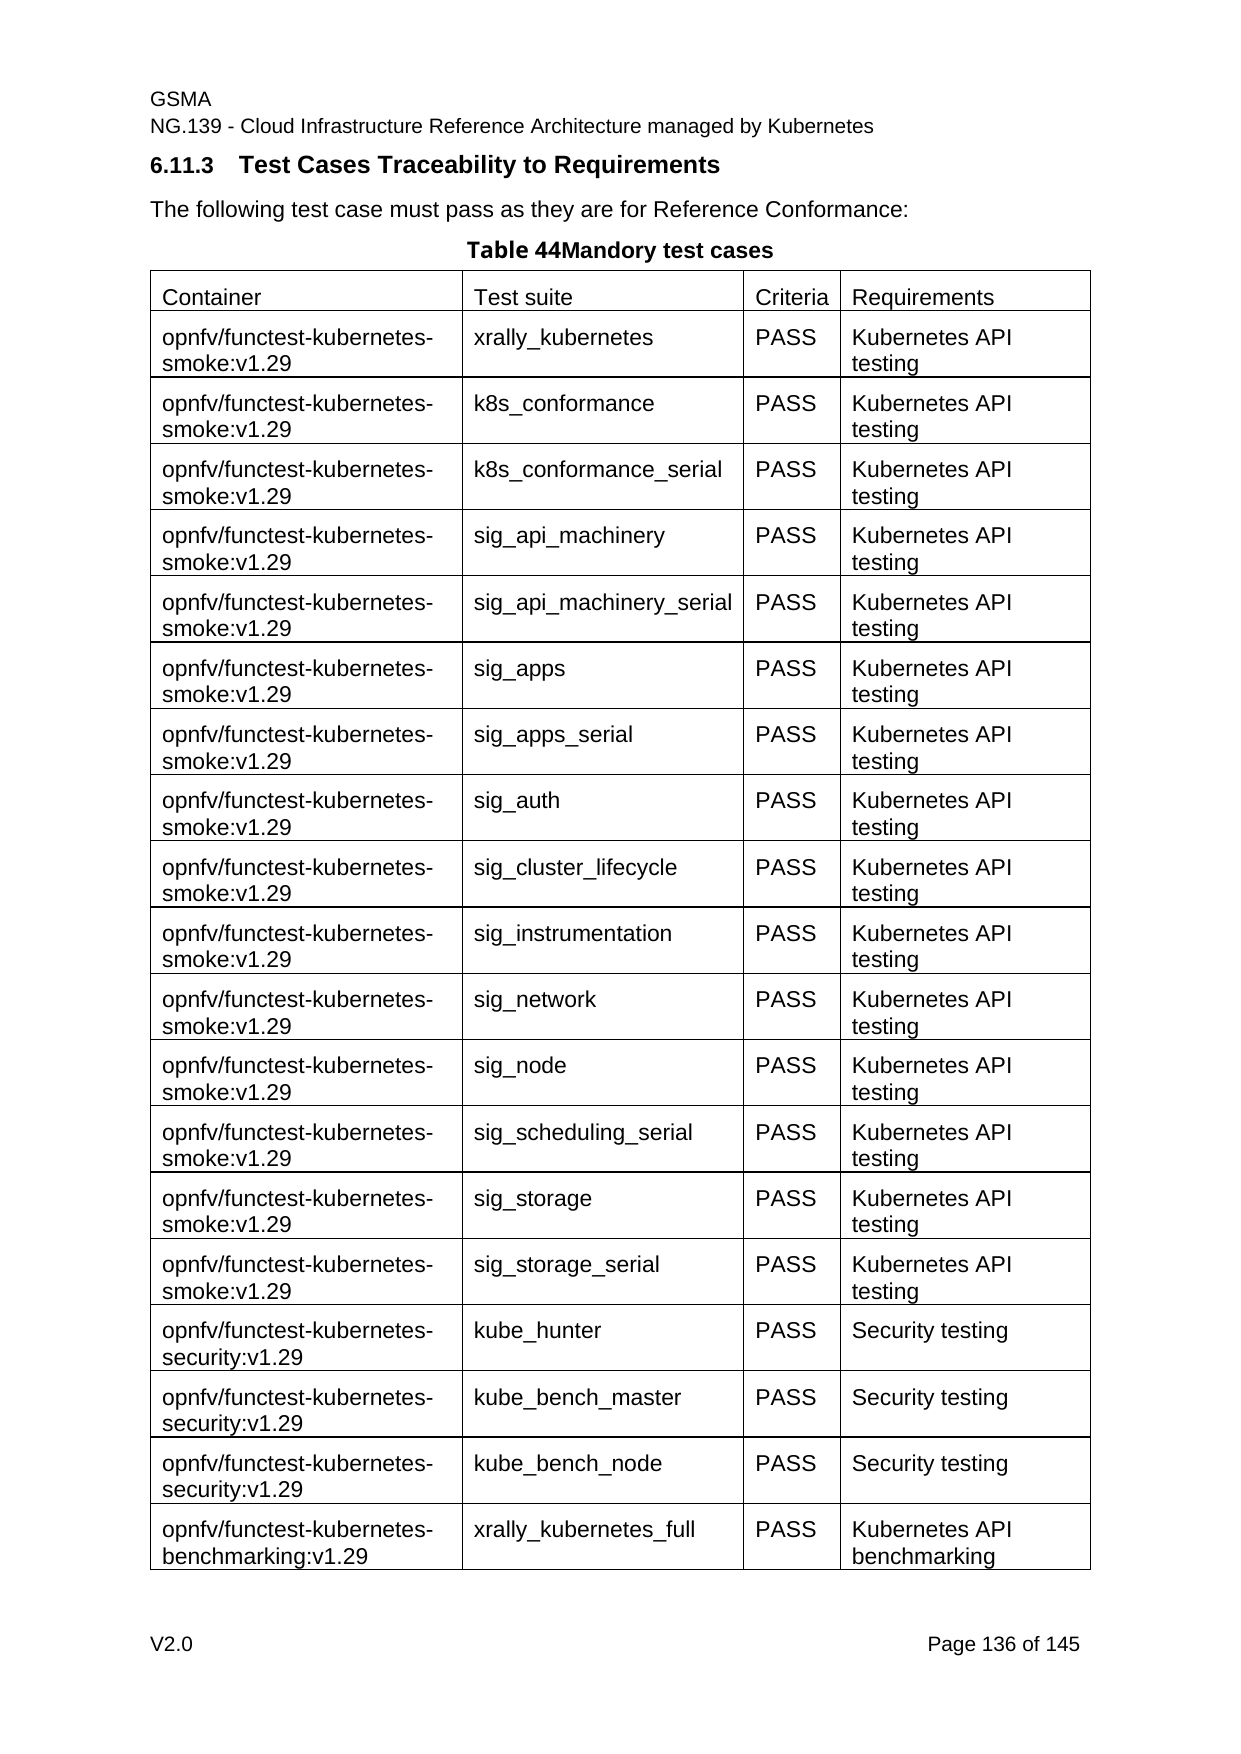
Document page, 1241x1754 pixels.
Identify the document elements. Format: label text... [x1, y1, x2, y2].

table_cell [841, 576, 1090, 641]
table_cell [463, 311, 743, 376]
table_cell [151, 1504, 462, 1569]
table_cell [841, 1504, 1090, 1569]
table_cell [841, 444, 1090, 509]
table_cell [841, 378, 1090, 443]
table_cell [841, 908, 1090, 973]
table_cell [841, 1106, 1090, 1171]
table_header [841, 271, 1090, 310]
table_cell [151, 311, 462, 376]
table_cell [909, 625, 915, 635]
subtitle Test Cases Traceability to Requirements [150, 150, 1090, 179]
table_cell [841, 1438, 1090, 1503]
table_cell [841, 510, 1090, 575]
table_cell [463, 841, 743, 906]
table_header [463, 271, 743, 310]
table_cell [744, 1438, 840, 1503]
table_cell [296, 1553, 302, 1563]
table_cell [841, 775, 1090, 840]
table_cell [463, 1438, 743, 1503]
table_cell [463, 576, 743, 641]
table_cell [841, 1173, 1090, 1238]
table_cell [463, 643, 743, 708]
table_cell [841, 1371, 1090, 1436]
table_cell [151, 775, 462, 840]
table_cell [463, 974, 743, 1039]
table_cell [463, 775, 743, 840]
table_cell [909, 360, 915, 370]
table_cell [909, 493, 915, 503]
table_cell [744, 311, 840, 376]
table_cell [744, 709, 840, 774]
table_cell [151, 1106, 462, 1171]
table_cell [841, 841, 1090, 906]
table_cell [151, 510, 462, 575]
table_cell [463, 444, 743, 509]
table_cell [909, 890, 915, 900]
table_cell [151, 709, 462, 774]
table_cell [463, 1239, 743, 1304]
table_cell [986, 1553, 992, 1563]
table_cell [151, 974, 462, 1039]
text The following test case must pass as they are for Reference Conformance: [150, 196, 1090, 222]
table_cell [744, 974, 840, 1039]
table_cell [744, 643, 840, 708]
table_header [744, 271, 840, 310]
text Mandory test cases [150, 234, 1090, 266]
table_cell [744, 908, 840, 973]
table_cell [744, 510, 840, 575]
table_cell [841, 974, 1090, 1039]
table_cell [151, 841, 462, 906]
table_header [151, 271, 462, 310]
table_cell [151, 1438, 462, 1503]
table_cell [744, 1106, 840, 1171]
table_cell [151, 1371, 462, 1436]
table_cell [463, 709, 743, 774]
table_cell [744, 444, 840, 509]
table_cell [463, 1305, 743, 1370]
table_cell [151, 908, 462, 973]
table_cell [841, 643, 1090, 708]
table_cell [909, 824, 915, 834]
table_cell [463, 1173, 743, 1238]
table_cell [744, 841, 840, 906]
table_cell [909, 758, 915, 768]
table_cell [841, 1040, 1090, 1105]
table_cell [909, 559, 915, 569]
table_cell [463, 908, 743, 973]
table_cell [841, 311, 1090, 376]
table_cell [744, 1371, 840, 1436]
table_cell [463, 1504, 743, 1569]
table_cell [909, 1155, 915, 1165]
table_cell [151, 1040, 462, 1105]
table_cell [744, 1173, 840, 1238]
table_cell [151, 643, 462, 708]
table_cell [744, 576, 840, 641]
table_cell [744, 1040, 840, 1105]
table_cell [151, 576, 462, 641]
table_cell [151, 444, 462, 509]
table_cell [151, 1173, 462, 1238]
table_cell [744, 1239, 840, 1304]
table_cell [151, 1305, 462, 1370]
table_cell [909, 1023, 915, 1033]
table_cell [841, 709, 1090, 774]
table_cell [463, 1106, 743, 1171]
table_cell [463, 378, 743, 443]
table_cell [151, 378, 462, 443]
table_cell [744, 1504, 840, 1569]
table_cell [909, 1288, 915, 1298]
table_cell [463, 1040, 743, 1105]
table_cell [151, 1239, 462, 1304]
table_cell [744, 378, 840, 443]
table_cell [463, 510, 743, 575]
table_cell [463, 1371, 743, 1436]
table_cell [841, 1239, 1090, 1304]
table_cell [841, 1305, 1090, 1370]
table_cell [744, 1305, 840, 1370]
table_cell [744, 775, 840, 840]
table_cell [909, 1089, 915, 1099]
